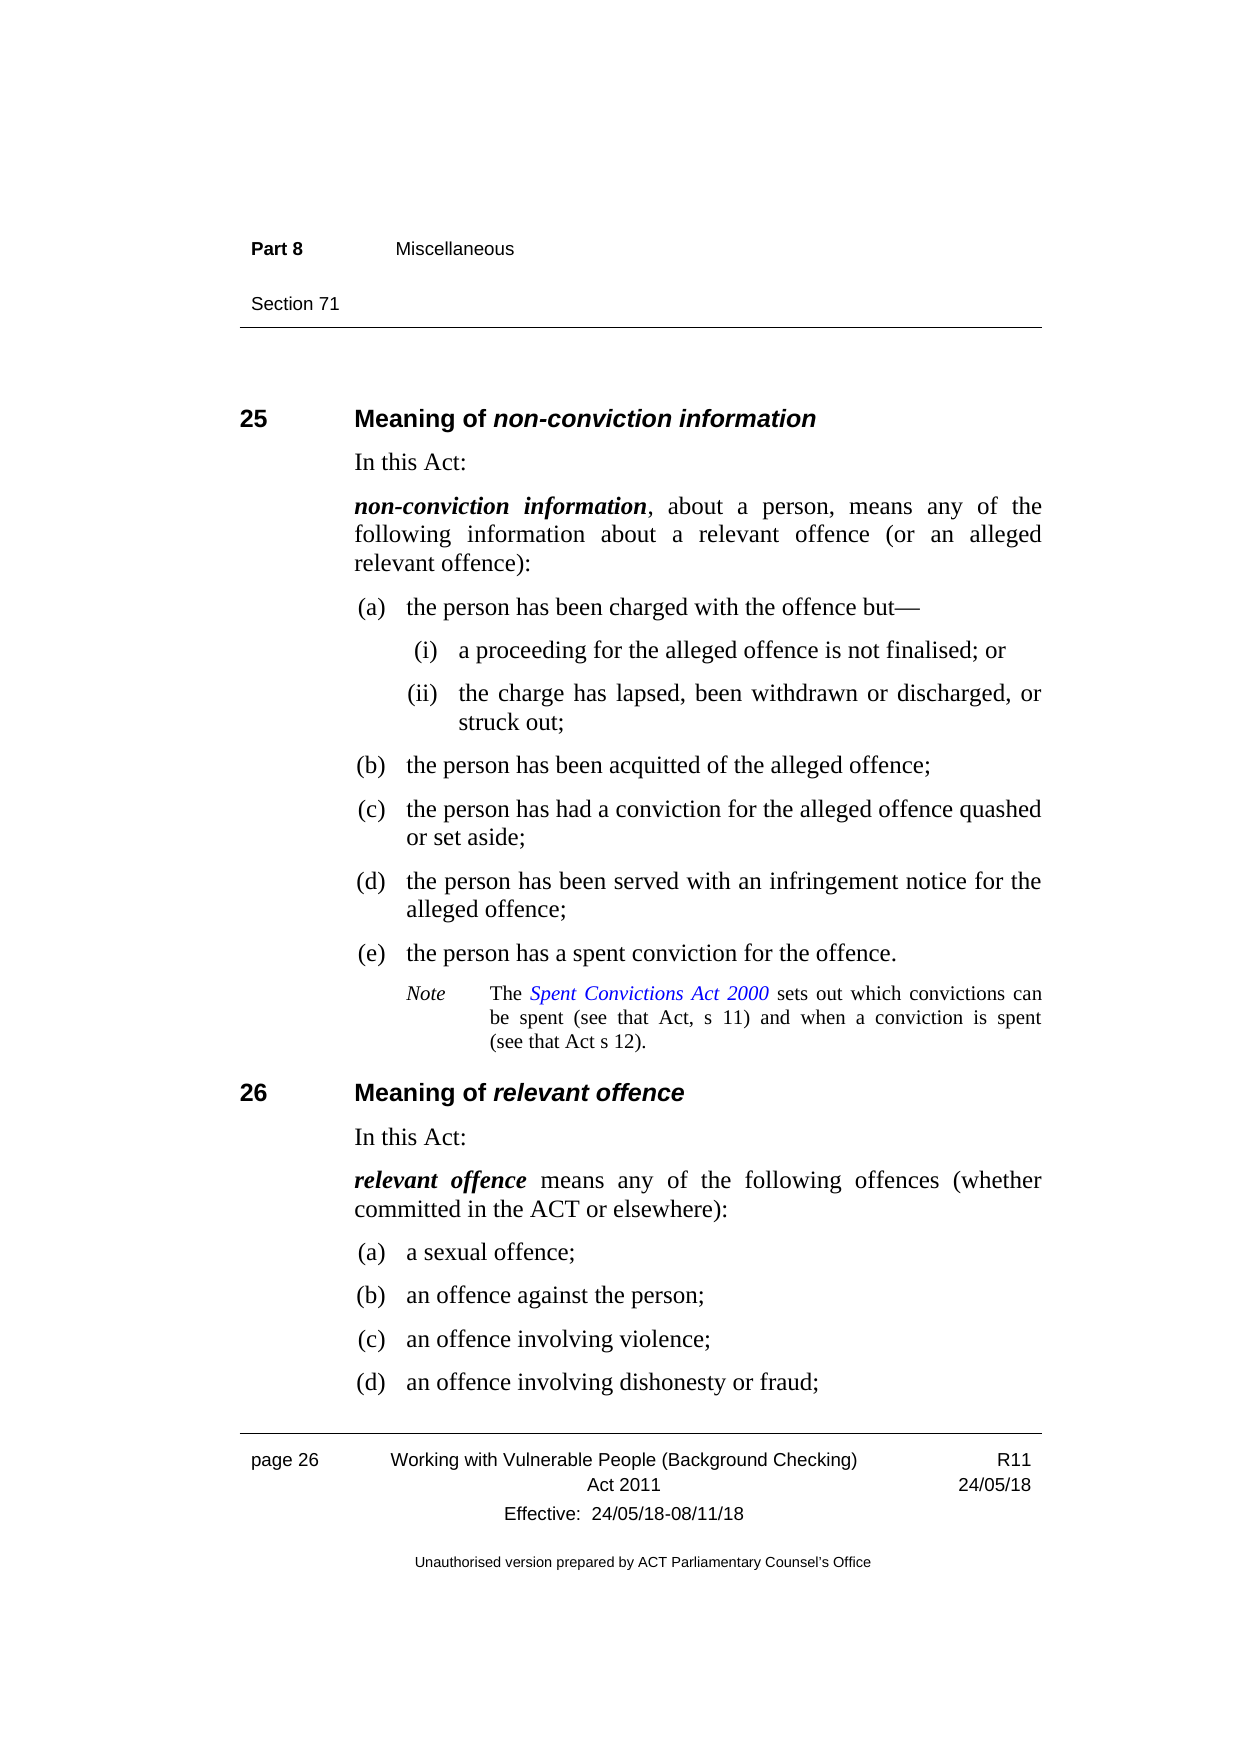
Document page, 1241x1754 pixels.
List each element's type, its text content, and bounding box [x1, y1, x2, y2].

text 26 Meaning of relevant offence [239, 1078, 1042, 1107]
text 25 Meaning of non-conviction information [239, 404, 1042, 433]
text (a) a sexual offence; [239, 1237, 1042, 1266]
text (d) the person has been served with an infringement notice for the alleged offence; [239, 866, 1042, 923]
text (e) the person has a spent conviction for the offence. [239, 938, 1042, 967]
text (c) the person has had a conviction for the alleged offence quashed or set aside; [239, 794, 1042, 851]
text (a) the person has been charged with the offence but— [239, 592, 1042, 620]
text (c) an offence involving violence; [239, 1324, 1042, 1353]
text (b) an offence against the person; [239, 1281, 1042, 1309]
text relevant offence means any of the following offences (whether committed in the ACT or elsewhere): [354, 1165, 1042, 1223]
text (b) the person has been acquitted of the alleged offence; [239, 750, 1042, 779]
text In this Act: [354, 447, 1042, 476]
text Note The Spent Convictions Act 2000 sets out which convictions can be spent (see that Act, s 11) and when a conviction is spent (see that Act s 12). [406, 981, 1042, 1053]
text (i) a proceeding for the alleged offence is not finalised; or [239, 635, 1042, 664]
text (ii) the charge has lapsed, been withdrawn or discharged, or struck out; [239, 678, 1042, 736]
text non-conviction information, about a person, means any of the following information about a relevant offence (or an alleged relevant offence): [354, 491, 1042, 577]
text In this Act: [354, 1122, 1042, 1151]
text (d) an offence involving dishonesty or fraud; [239, 1367, 1042, 1396]
